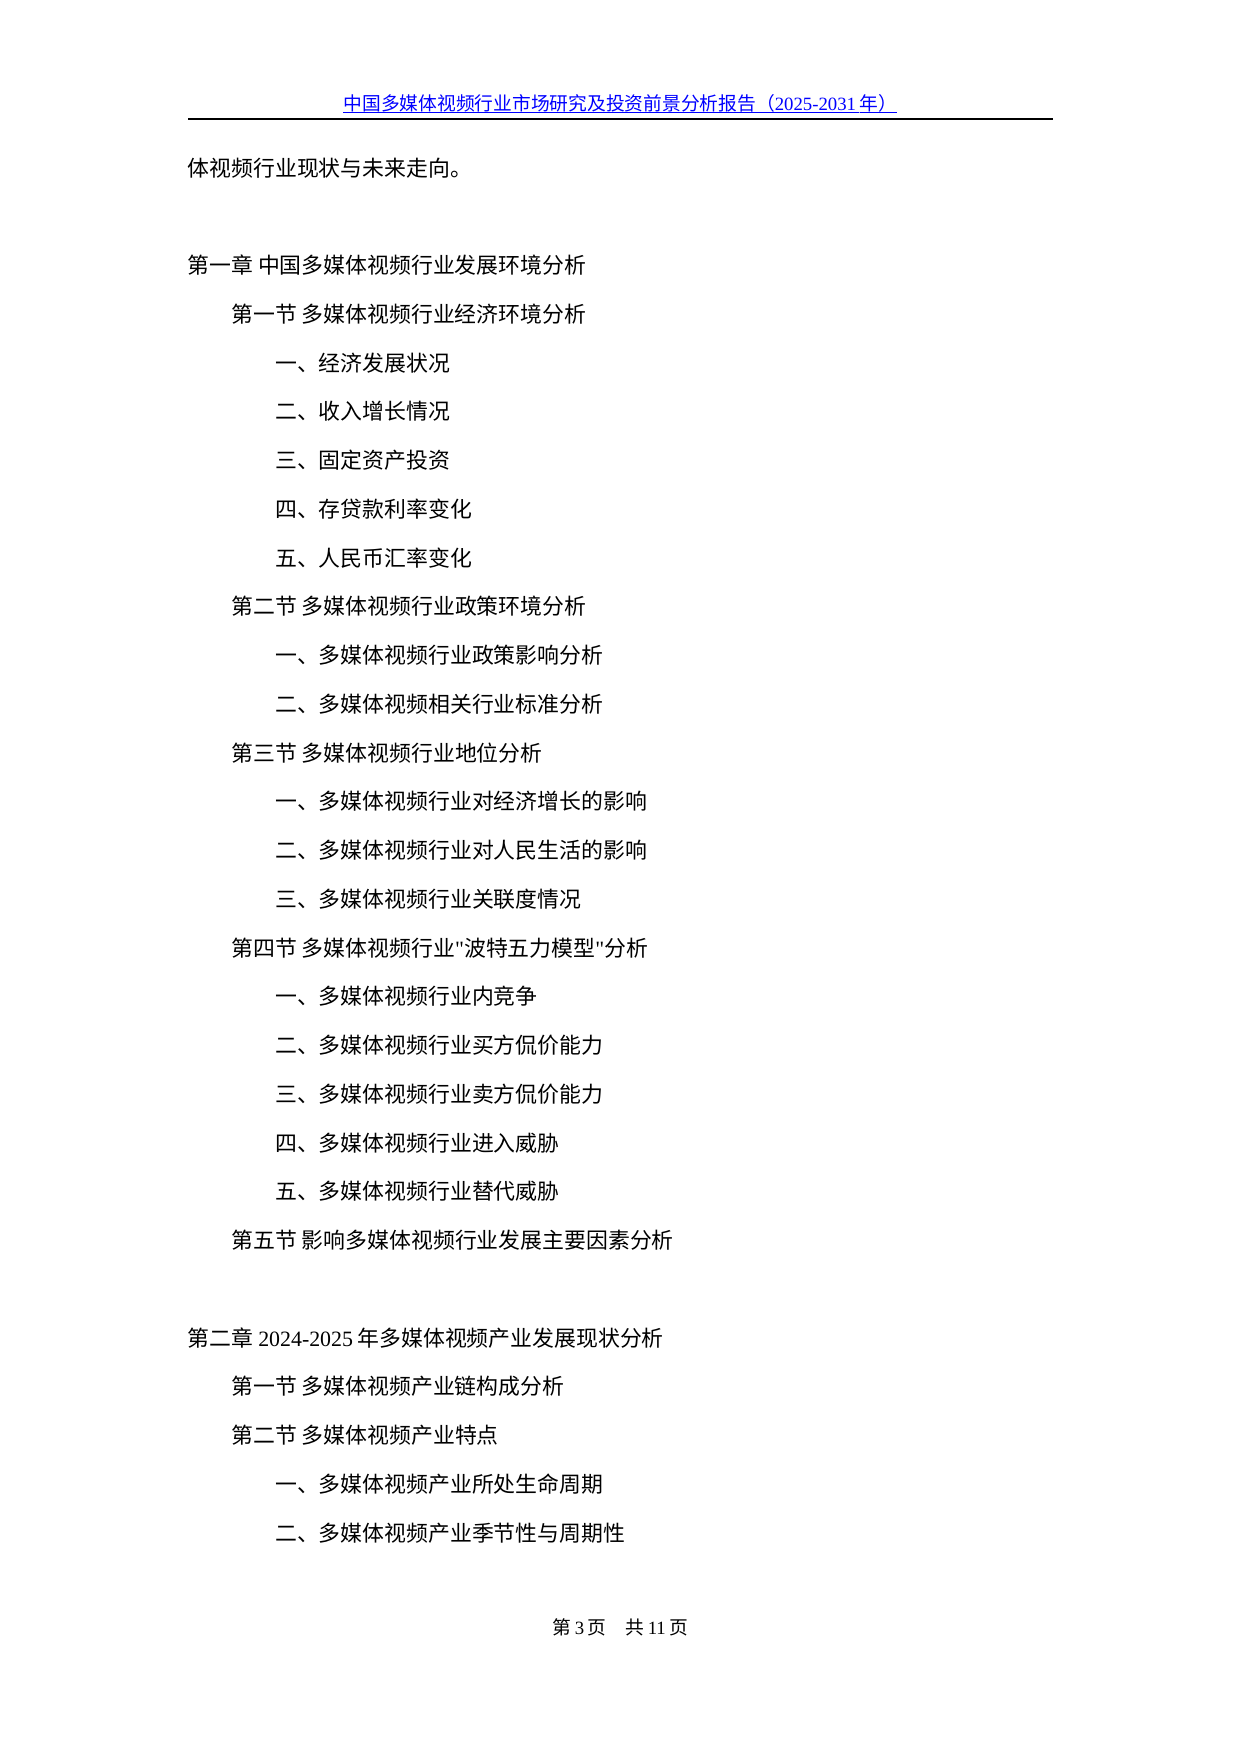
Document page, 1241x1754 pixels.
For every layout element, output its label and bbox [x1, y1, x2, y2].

text [187, 150, 1053, 1548]
